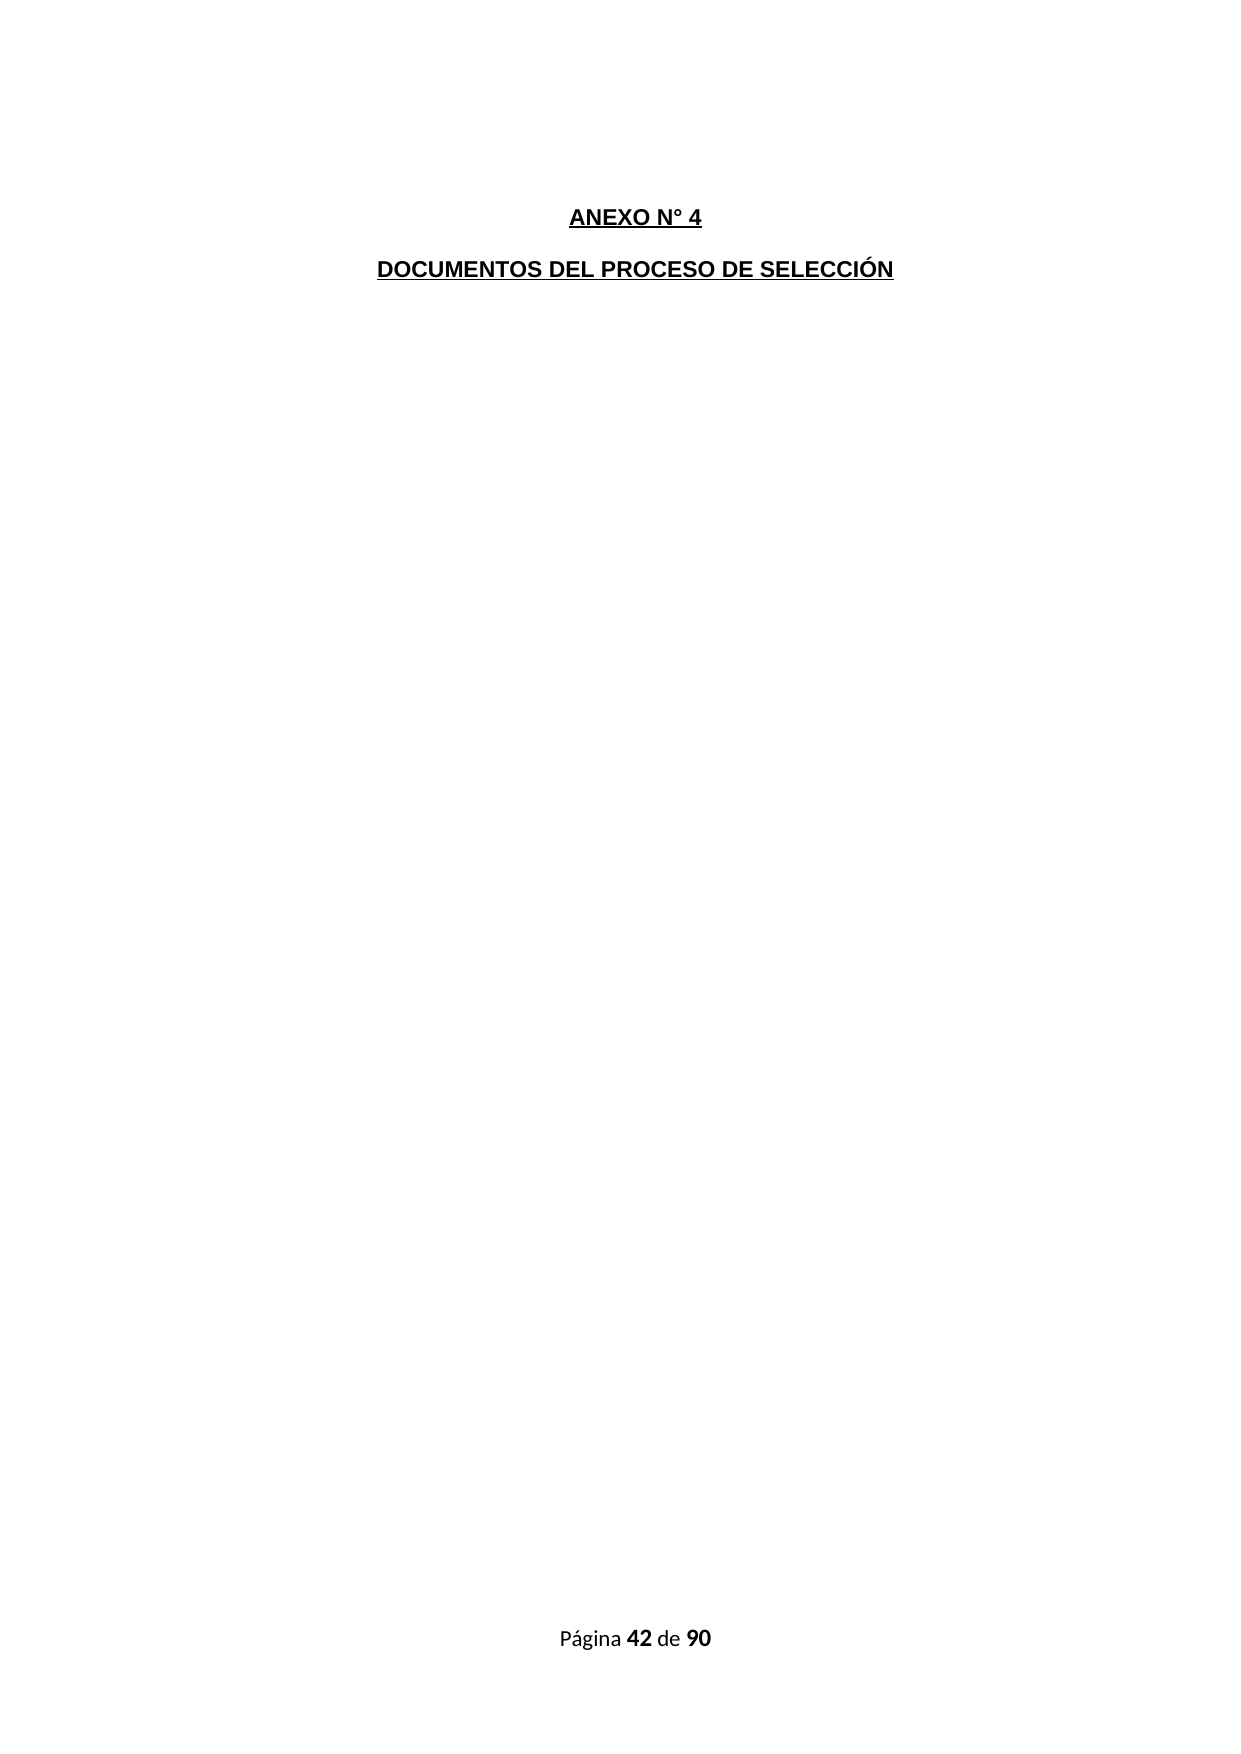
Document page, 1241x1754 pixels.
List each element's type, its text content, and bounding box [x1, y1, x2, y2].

text ANEXO N° 4 [192, 204, 1078, 230]
text DOCUMENTOS DEL PROCESO DE SELECCIÓN [192, 256, 1078, 283]
